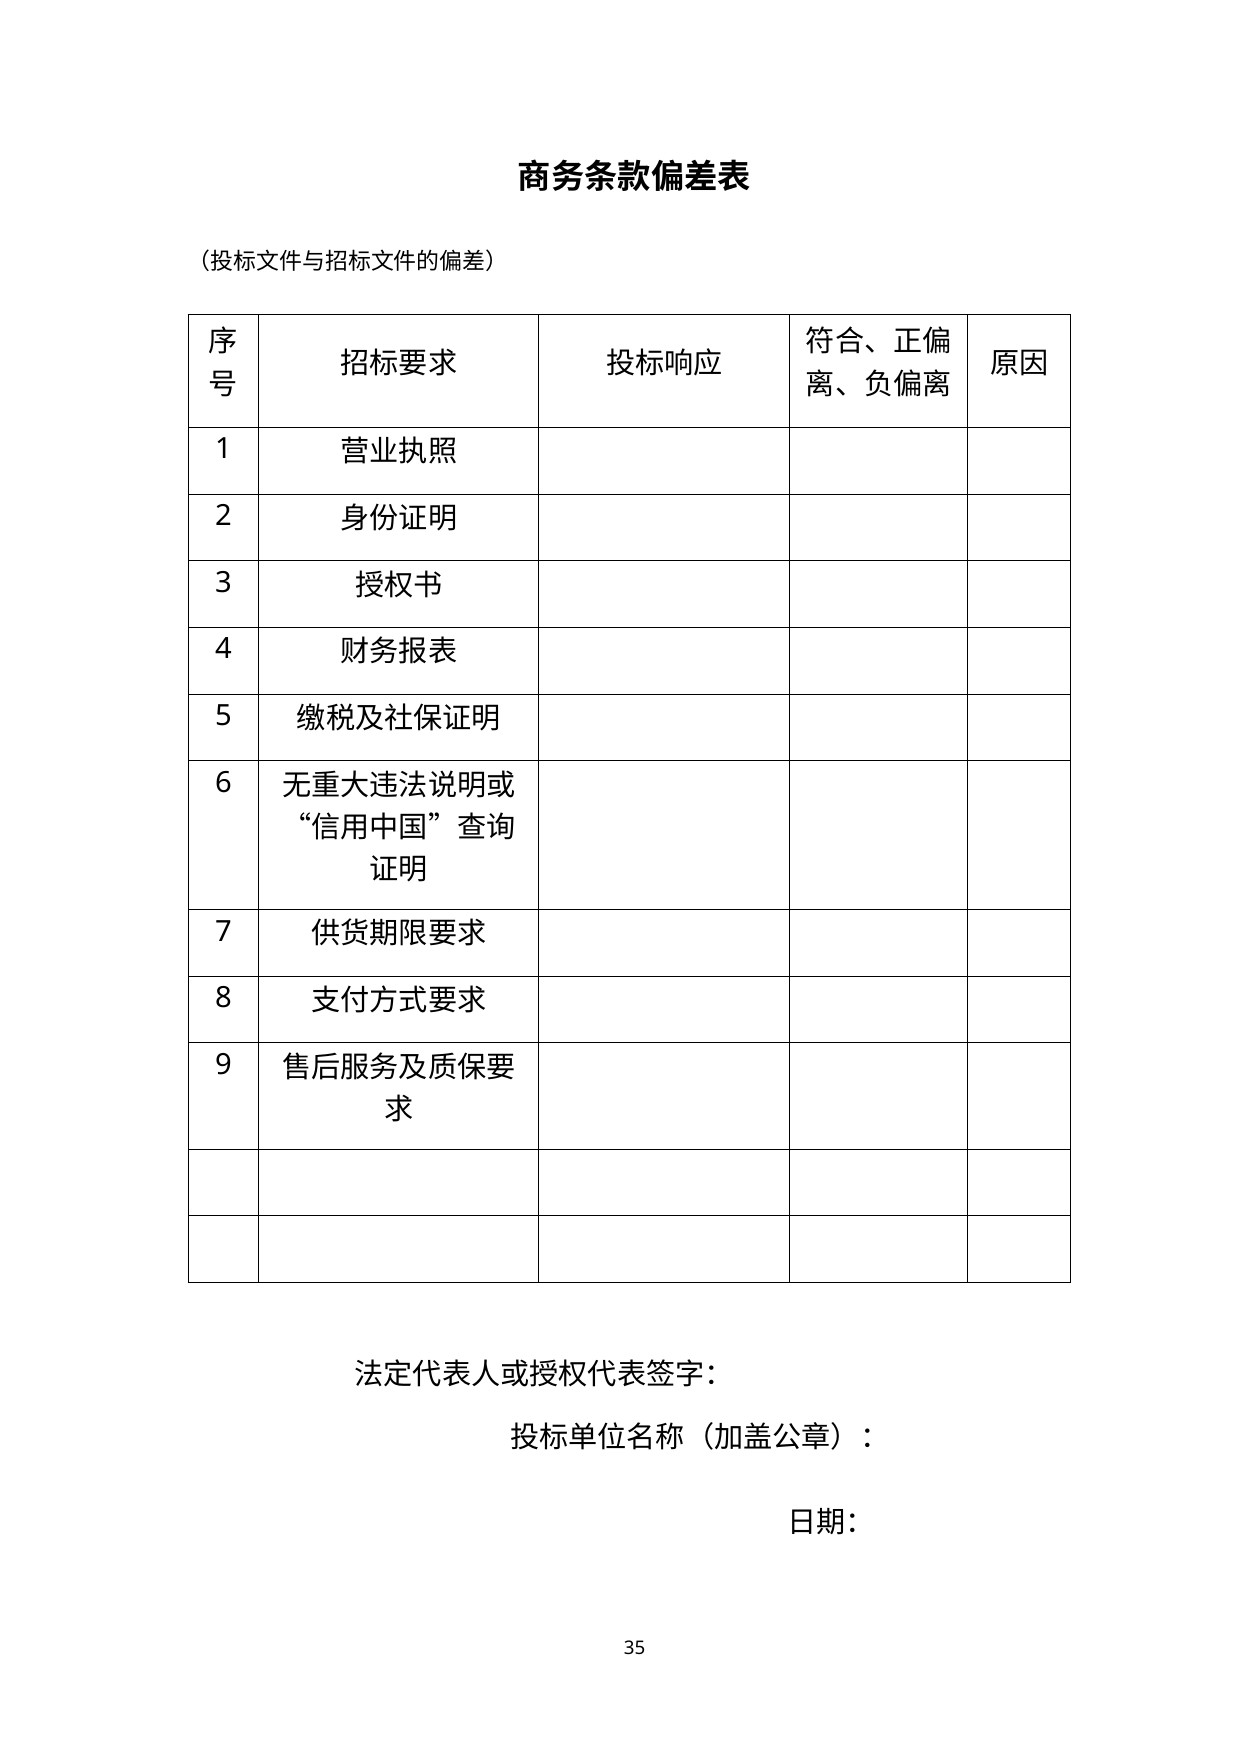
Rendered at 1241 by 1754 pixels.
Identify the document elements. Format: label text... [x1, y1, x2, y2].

table_cell [968, 1216, 1070, 1282]
table_header 投标响应 [539, 315, 789, 427]
table_header 原因 [968, 315, 1070, 427]
table_cell 1 [189, 428, 258, 493]
text 投标单位名称（加盖公章）： [187, 1414, 1081, 1456]
table_cell [968, 628, 1070, 693]
table_cell [968, 977, 1070, 1042]
table_cell 缴税及社保证明 [259, 695, 538, 760]
table_cell [968, 561, 1070, 627]
table_cell 无重大违法说明或“信用中国”查询证明 [259, 761, 538, 909]
table_cell 8 [189, 977, 258, 1042]
table_cell [790, 628, 967, 693]
table_cell 营业执照 [259, 428, 538, 493]
table_cell [968, 428, 1070, 493]
table_cell [189, 1216, 258, 1282]
table_cell 身份证明 [259, 495, 538, 560]
table_cell [539, 495, 789, 560]
table_cell [539, 695, 789, 760]
table_cell 9 [189, 1043, 258, 1149]
table_cell [539, 1043, 789, 1149]
table_cell [539, 1216, 789, 1282]
table_cell [790, 428, 967, 493]
table_cell [259, 1216, 538, 1282]
table_cell 授权书 [259, 561, 538, 627]
table_cell 7 [189, 910, 258, 976]
table_cell [968, 910, 1070, 976]
table_cell [968, 695, 1070, 760]
table_cell [539, 910, 789, 976]
table_cell 财务报表 [259, 628, 538, 693]
table_cell 5 [189, 695, 258, 760]
table_cell 售后服务及质保要求 [259, 1043, 538, 1149]
table_cell [790, 1150, 967, 1215]
table_cell [189, 1150, 258, 1215]
table_cell [539, 561, 789, 627]
table_cell 3 [189, 561, 258, 627]
table_cell [539, 761, 789, 909]
table_cell [539, 628, 789, 693]
table_cell [790, 561, 967, 627]
table_cell [790, 495, 967, 560]
table_header 招标要求 [259, 315, 538, 427]
table_cell [790, 695, 967, 760]
table_header 符合、正偏离、负偏离 [790, 315, 967, 427]
text 日期： [187, 1498, 1081, 1540]
table_cell [790, 1043, 967, 1149]
table_cell [539, 1150, 789, 1215]
table_cell [790, 1216, 967, 1282]
table_cell [790, 910, 967, 976]
table_cell [259, 1150, 538, 1215]
text 法定代表人或授权代表签字： [187, 1351, 1081, 1393]
table_cell [790, 977, 967, 1042]
table_cell 2 [189, 495, 258, 560]
table_header 序号 [189, 315, 258, 427]
table_cell [539, 977, 789, 1042]
text 商务条款偏差表 [187, 150, 1081, 198]
table_cell [539, 428, 789, 493]
table_cell 供货期限要求 [259, 910, 538, 976]
table_cell 6 [189, 761, 258, 909]
table_cell [968, 495, 1070, 560]
table_cell [968, 1043, 1070, 1149]
table_cell [790, 761, 967, 909]
table_cell 支付方式要求 [259, 977, 538, 1042]
text （投标文件与招标文件的偏差） [187, 243, 1081, 276]
table_cell [968, 1150, 1070, 1215]
table_cell [968, 761, 1070, 909]
table_cell 4 [189, 628, 258, 693]
